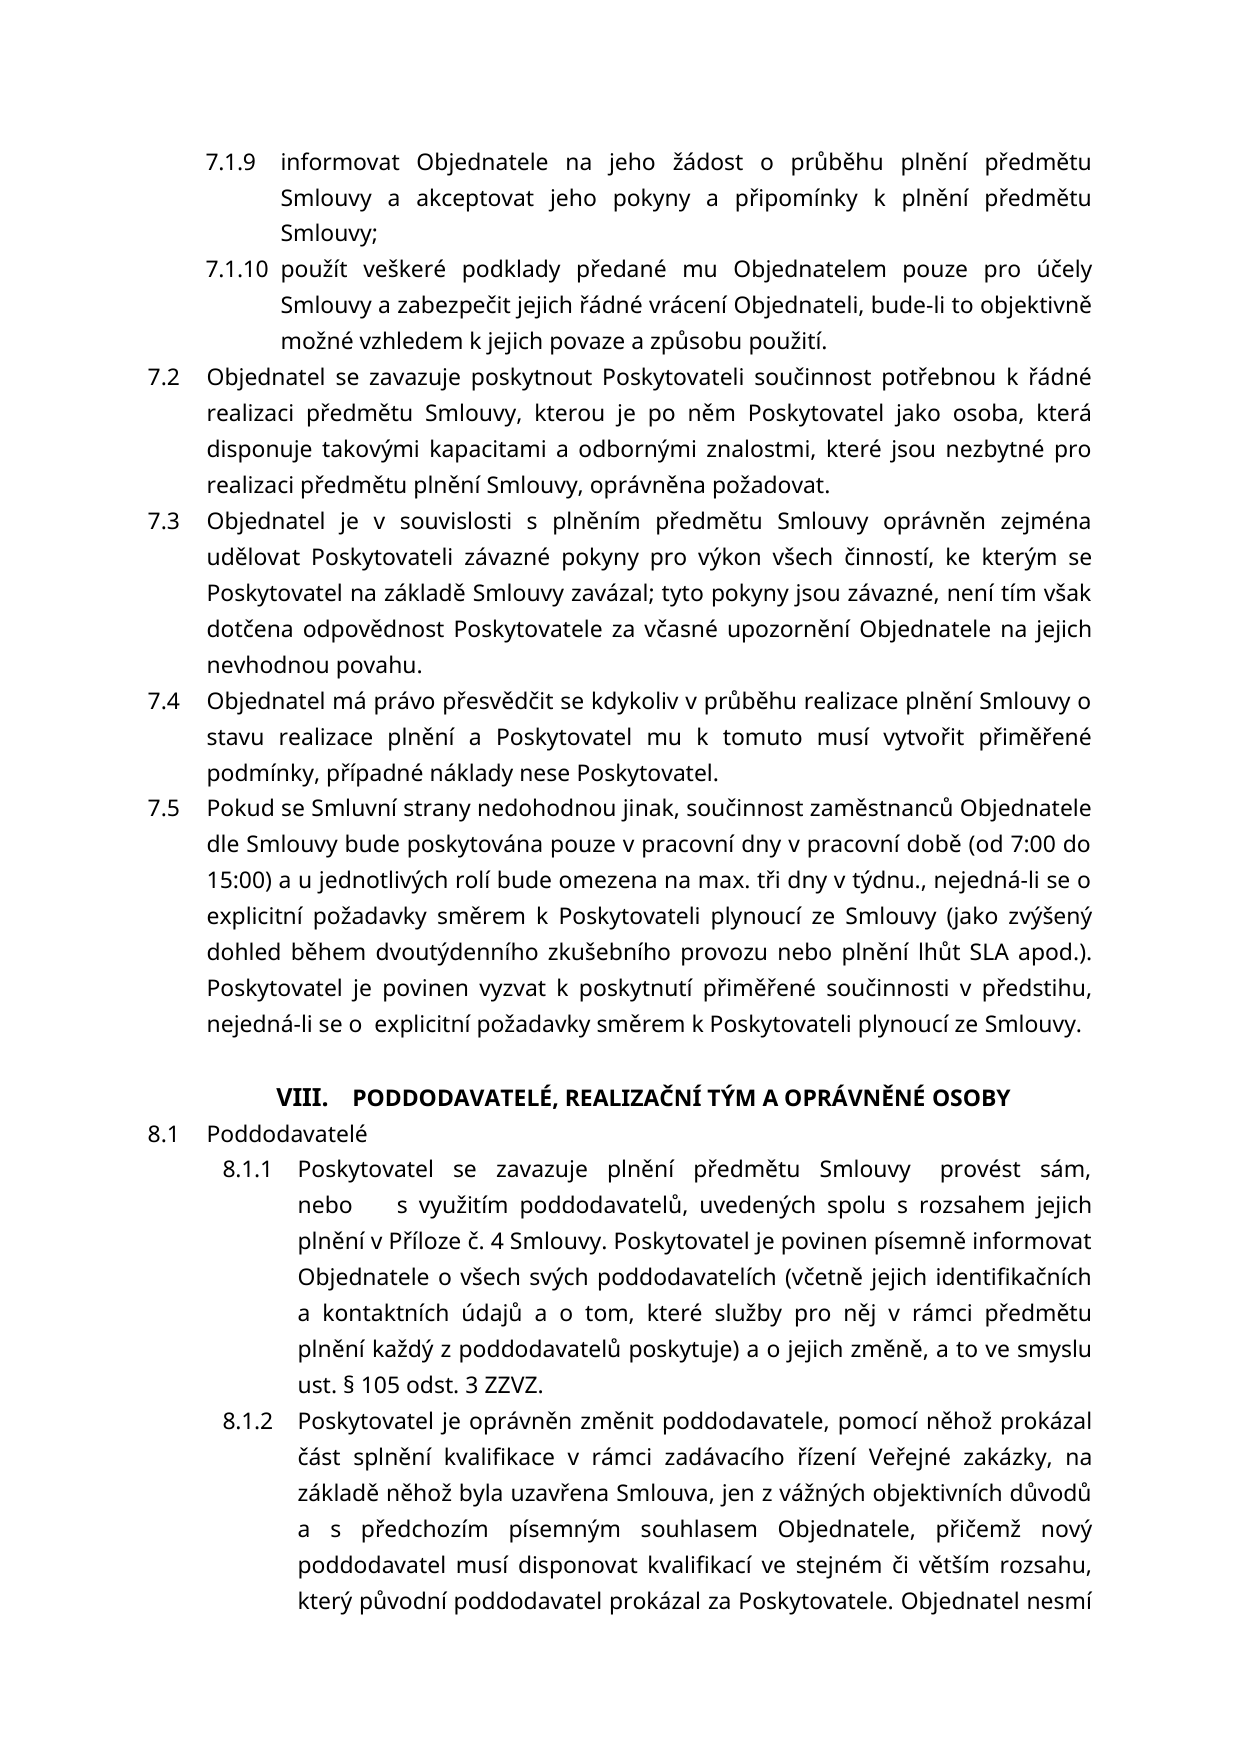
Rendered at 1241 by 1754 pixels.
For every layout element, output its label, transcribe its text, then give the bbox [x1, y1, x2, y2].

subtitle PODDODAVATELÉ, REALIZAČNÍ TÝM A OPRÁVNĚNÉ OSOBY [276, 1079, 1136, 1114]
list Pokud se Smluvní strany nedohodnou jinak, součinnost zaměstnanců Objednatele dle Smlouvy bude poskytována pouze v pracovní dny v pracovní době (od 7:00 do 15:00) a u jednotlivých rolí bude omezena na max. tři dny v týdnu., nejedná-li se o explicitní požadavky směrem k Poskytovateli plynoucí ze Smlouvy (jako zvýšený dohled během dvoutýdenního zkušebního provozu nebo plnění lhůt SLA apod.). Poskytovatel je povinen vyzvat k poskytnutí přiměřené součinnosti v předstihu, nejedná-li se o explicitní požadavky směrem k Poskytovateli plynoucí ze Smlouvy. [147, 792, 1093, 1039]
list Objednatel je v souvislosti s plněním předmětu Smlouvy oprávněn zejména udělovat Poskytovateli závazné pokyny pro výkon všech činností, ke kterým se Poskytovatel na základě Smlouvy zavázal; tyto pokyny jsou závazné, není tím však dotčena odpovědnost Poskytovatele za včasné upozornění Objednatele na jejich nevhodnou povahu. [147, 505, 1093, 680]
list informovat Objednatele na jeho žádost o průběhu plnění předmětu Smlouvy a akceptovat jeho pokyny a připomínky k plnění předmětu Smlouvy; [205, 146, 1093, 249]
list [222, 1405, 1093, 1616]
list Poddodavatelé [147, 1118, 1136, 1149]
list Objednatel má právo přesvědčit se kdykoliv v průběhu realizace plnění Smlouvy o stavu realizace plnění a Poskytovatel mu k tomuto musí vytvořit přiměřené podmínky, případné náklady nese Poskytovatel. [147, 684, 1093, 788]
list použít veškeré podklady předané mu Objednatelem pouze pro účely Smlouvy a zabezpečit jejich řádné vrácení Objednateli, bude-li to objektivně možné vzhledem k jejich povaze a způsobu použití. [205, 253, 1093, 356]
list Objednatel se zavazuje poskytnout Poskytovateli součinnost potřebnou k řádné realizaci předmětu Smlouvy, kterou je po něm Poskytovatel jako osoba, která disponuje takovými kapacitami a odbornými znalostmi, které jsou nezbytné pro realizaci předmětu plnění Smlouvy, oprávněna požadovat. [147, 361, 1093, 500]
list Poskytovatel se zavazuje plnění předmětu Smlouvy provést sám, nebo s využitím poddodavatelů, uvedených spolu s rozsahem jejich plnění v Příloze č. 4 Smlouvy. Poskytovatel je povinen písemně informovat Objednatele o všech svých poddodavatelích (včetně jejich identifikačních a kontaktních údajů a o tom, které služby pro něj v rámci předmětu plnění každý z poddodavatelů poskytuje) a o jejich změně, a to ve smyslu ust. § 105 odst. 3 ZZVZ. [222, 1153, 1093, 1400]
